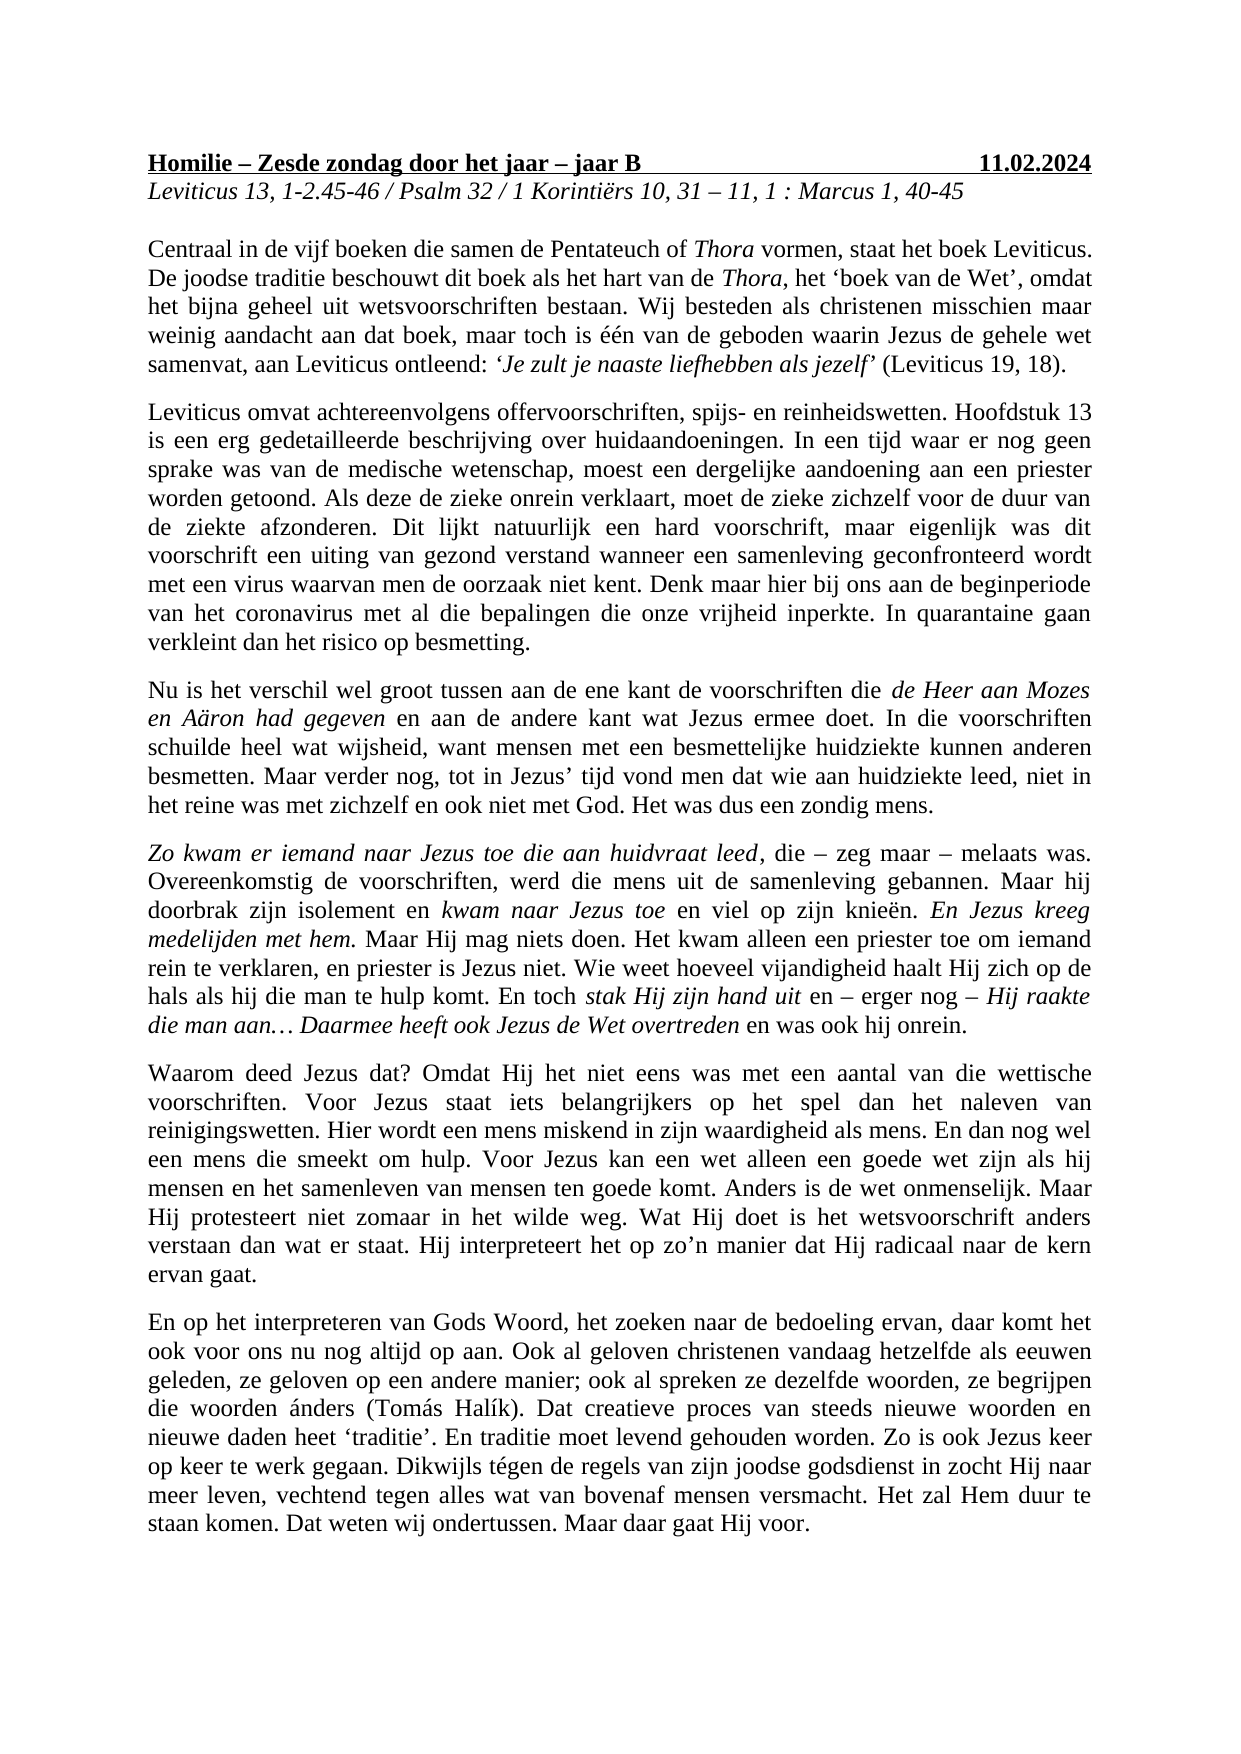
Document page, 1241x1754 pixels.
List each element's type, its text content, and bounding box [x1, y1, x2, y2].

text Nu is het verschil wel groot tussen aan de ene kant de voorschriften die de Heer aan Mozes en Aäron had gegeven en aan de andere kant wat Jezus ermee doet. In die voorschriften schuilde heel wat wijsheid, want mensen met een besmettelijke huidziekte kunnen anderen besmetten. Maar verder nog, tot in Jezus’ tijd vond men dat wie aan huidziekte leed, niet in het reine was met zichzelf en ook niet met God. Het was dus een zondig mens. [148, 675, 1093, 818]
text Leviticus omvat achtereenvolgens offervoorschriften, spijs- en reinheidswetten. Hoofdstuk 13 is een erg gedetailleerde beschrijving over huidaandoeningen. In een tijd waar er nog geen sprake was van de medische wetenschap, moest een dergelijke aandoening aan een priester worden getoond. Als deze de zieke onrein verklaart, moet de zieke zichzelf voor de duur van de ziekte afzonderen. Dit lijkt natuurlijk een hard voorschrift, maar eigenlijk was dit voorschrift een uiting van gezond verstand wanneer een samenleving geconfronteerd wordt met een virus waarvan men de oorzaak niet kent. Denk maar hier bij ons aan de beginperiode van het coronavirus met al die bepalingen die onze vrijheid inperkte. In quarantaine gaan verkleint dan het risico op besmetting. [148, 397, 1093, 656]
text Homilie – Zesde zondag door het jaar – jaar B 11.02.2024 Leviticus 13, 1-2.45-46 / Psalm 32 / 1 Korintiërs 10, 31 – 11, 1 : Marcus 1, 40-45 [148, 148, 1093, 205]
text Centraal in de vijf boeken die samen de Pentateuch of Thora vormen, staat het boek Leviticus. De joodse traditie beschouwt dit boek als het hart van de Thora, het ‘boek van de Wet’, omdat het bijna geheel uit wetsvoorschriften bestaan. Wij besteden als christenen misschien maar weinig aandacht aan dat boek, maar toch is één van de geboden waarin Jezus de gehele wet samenvat, aan Leviticus ontleend: ‘Je zult je naaste liefhebben als jezelf’ (Leviticus 19, 18). [148, 234, 1093, 378]
text Waarom deed Jezus dat? Omdat Hij het niet eens was met een aantal van die wettische voorschriften. Voor Jezus staat iets belangrijkers op het spel dan het naleven van reinigingswetten. Hier wordt een mens miskend in zijn waardigheid als mens. En dan nog wel een mens die smeekt om hulp. Voor Jezus kan een wet alleen een goede wet zijn als hij mensen en het samenleven van mensen ten goede komt. Anders is de wet onmenselijk. Maar Hij protesteert niet zomaar in het wilde weg. Wat Hij doet is het wetsvoorschrift anders verstaan dan wat er staat. Hij interpreteert het op zo’n manier dat Hij radicaal naar de kern ervan gaat. [148, 1058, 1093, 1288]
text En op het interpreteren van Gods Woord, het zoeken naar de bedoeling ervan, daar komt het ook voor ons nu nog altijd op aan. Ook al geloven christenen vandaag hetzelfde als eeuwen geleden, ze geloven op een andere manier; ook al spreken ze dezelfde woorden, ze begrijpen die woorden ánders (Tomás Halík). Dat creatieve proces van steeds nieuwe woorden en nieuwe daden heet ‘traditie’. En traditie moet levend gehouden worden. Zo is ook Jezus keer op keer te werk gegaan. Dikwijls tégen de regels van zijn joodse godsdienst in zocht Hij naar meer leven, vechtend tegen alles wat van bovenaf mensen versmacht. Het zal Hem duur te staan komen. Dat weten wij ondertussen. Maar daar gaat Hij voor. [148, 1307, 1093, 1537]
text Zo kwam er iemand naar Jezus toe die aan huidvraat leed, die – zeg maar – melaats was. Overeenkomstig de voorschriften, werd die mens uit de samenleving gebannen. Maar hij doorbrak zijn isolement en kwam naar Jezus toe en viel op zijn knieën. En Jezus kreeg medelijden met hem. Maar Hij mag niets doen. Het kwam alleen een priester toe om iemand rein te verklaren, en priester is Jezus niet. Wie weet hoeveel vijandigheid haalt Hij zich op de hals als hij die man te hulp komt. En toch stak Hij zijn hand uit en – erger nog – Hij raakte die man aan… Daarmee heeft ook Jezus de Wet overtreden en was ook hij onrein. [148, 838, 1093, 1039]
